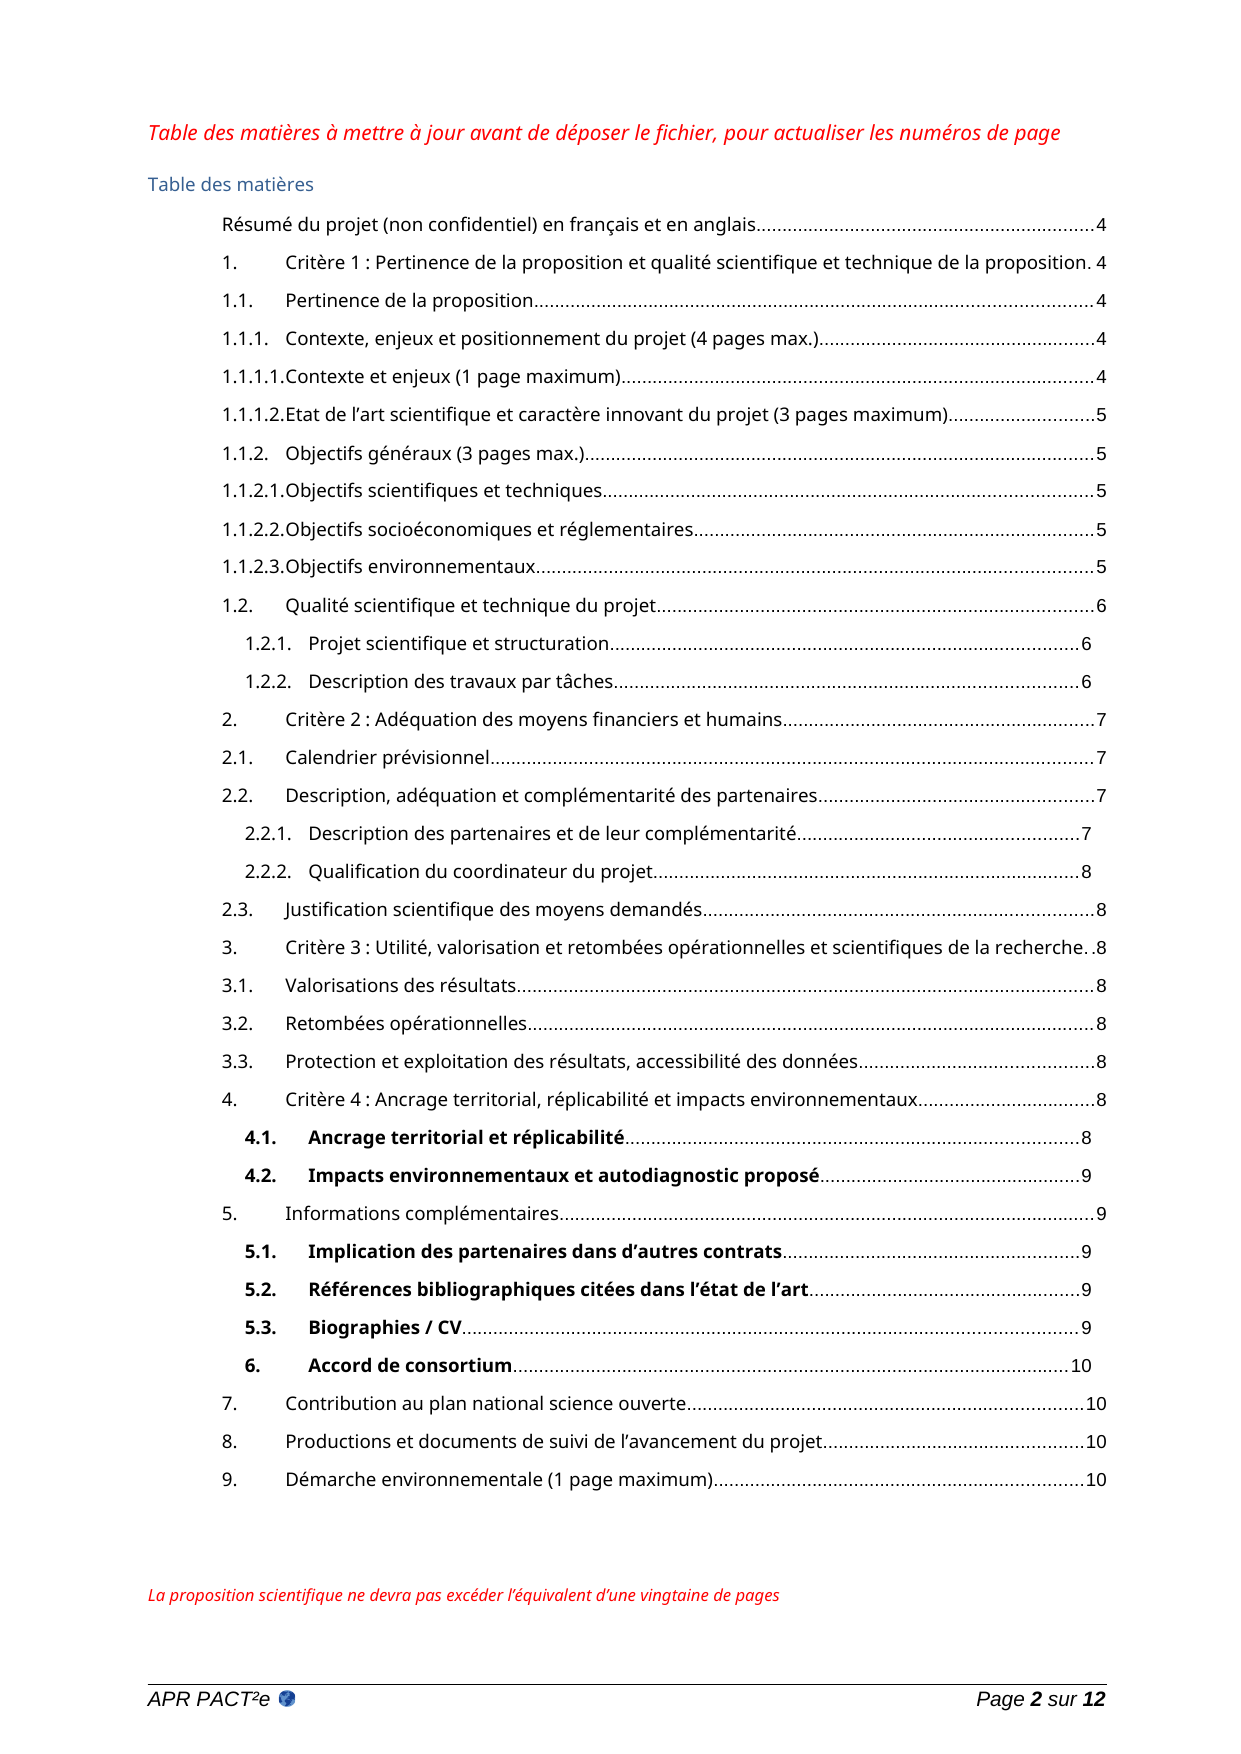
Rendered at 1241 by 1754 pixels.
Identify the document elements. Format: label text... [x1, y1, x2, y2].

picture [278, 1690, 296, 1707]
text La proposition scientifique ne devra pas excéder l’équivalent d’une vingtaine de pages [148, 1583, 1107, 1606]
text Table des matières à mettre à jour avant de déposer le fichier, pour actualiser les numéros de page [148, 118, 1107, 147]
